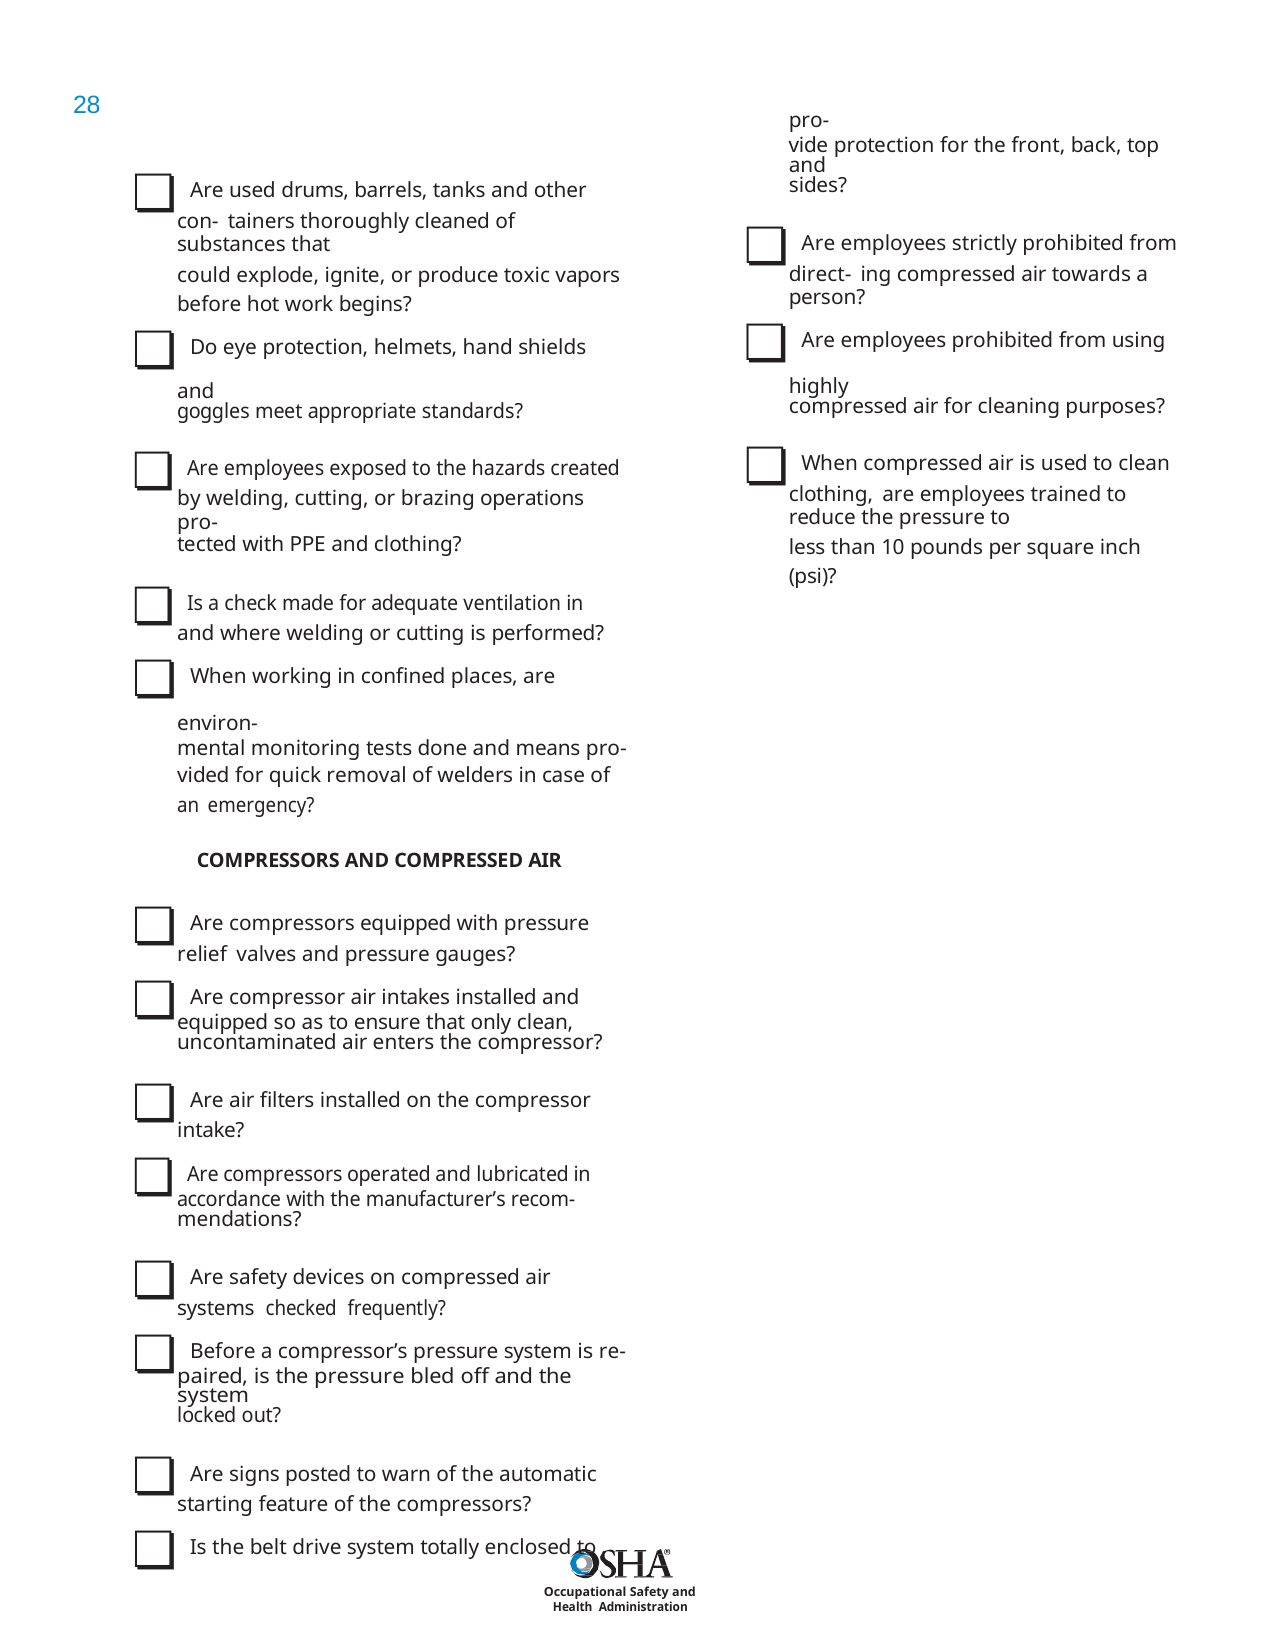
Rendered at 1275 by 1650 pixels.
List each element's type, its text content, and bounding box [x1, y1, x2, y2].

text ❏ Are employees strictly prohibited from direct- ing compressed air towards a person? [743, 197, 1187, 310]
text compressed air for cleaning purposes? [834, 403, 1056, 416]
text less than 10 pounds per square inch (psi)? [788, 532, 1189, 589]
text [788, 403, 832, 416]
text ❏ Are employees prohibited from using highly [743, 310, 1189, 403]
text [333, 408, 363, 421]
text ❏ Are signs posted to warn of the automatic starting feature of the compressors? [132, 1428, 624, 1518]
text locked out? [177, 1408, 627, 1426]
text ❏ Are safety devices on compressed air systems checked frequently? [132, 1231, 617, 1321]
text vide protection for the front, back, top and [788, 137, 1189, 176]
text ❏ Are compressor air intakes installed and [132, 967, 627, 1013]
text ❏ Is a check made for adequate ventilation in and where welding or cutting is performed? [132, 557, 620, 647]
text could explode, ignite, or produce toxic vapors before hot work begins? [177, 260, 624, 318]
text ❏ Is the belt drive system totally enclosed to pro- [132, 1518, 627, 1564]
text ❏ Are compressors equipped with pressure relief valves and pressure gauges? [132, 877, 624, 967]
text ❏ Are compressors operated and lubricated in [132, 1144, 627, 1191]
text paired, is the pressure bled off and the system [177, 1367, 627, 1407]
text uncontaminated air enters the compressor? [177, 1034, 627, 1053]
text ❏ Before a compressor’s pressure system is re- [132, 1321, 627, 1367]
text vided for quick removal of welders in case of an emergency? [177, 761, 624, 818]
text equipped so as to ensure that only clean, [177, 1013, 627, 1033]
text ❏ Are air filters installed on the compressor intake? [132, 1054, 624, 1144]
text ❏ When working in confined places, are environ- [132, 647, 627, 740]
text ❏ Do eye protection, helmets, hand shields and [132, 319, 627, 408]
text ❏ Is the belt drive system totally enclosed to pro- [743, 90, 1189, 137]
text COMPRESSORS AND COMPRESSED AIR [132, 851, 627, 872]
text goggles meet appropriate standards? [364, 408, 627, 421]
text ❏ Are employees exposed to the hazards created by welding, cutting, or brazing operations pro- [132, 422, 624, 535]
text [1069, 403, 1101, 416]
text ❏ When compressed air is used to clean clothing, are employees trained to reduce the pressure to [743, 418, 1189, 531]
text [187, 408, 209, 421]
text sides? [788, 177, 1189, 196]
subtitle 28 [73, 90, 627, 119]
text mendations? [177, 1211, 627, 1230]
text ❏ Are used drums, barrels, tanks and other con- tainers thoroughly cleaned of substances that [132, 145, 624, 258]
text tected with PPE and clothing? [177, 537, 627, 556]
text accordance with the manufacturer’s recom- [177, 1191, 627, 1210]
text mental monitoring tests done and means pro- [177, 740, 627, 759]
